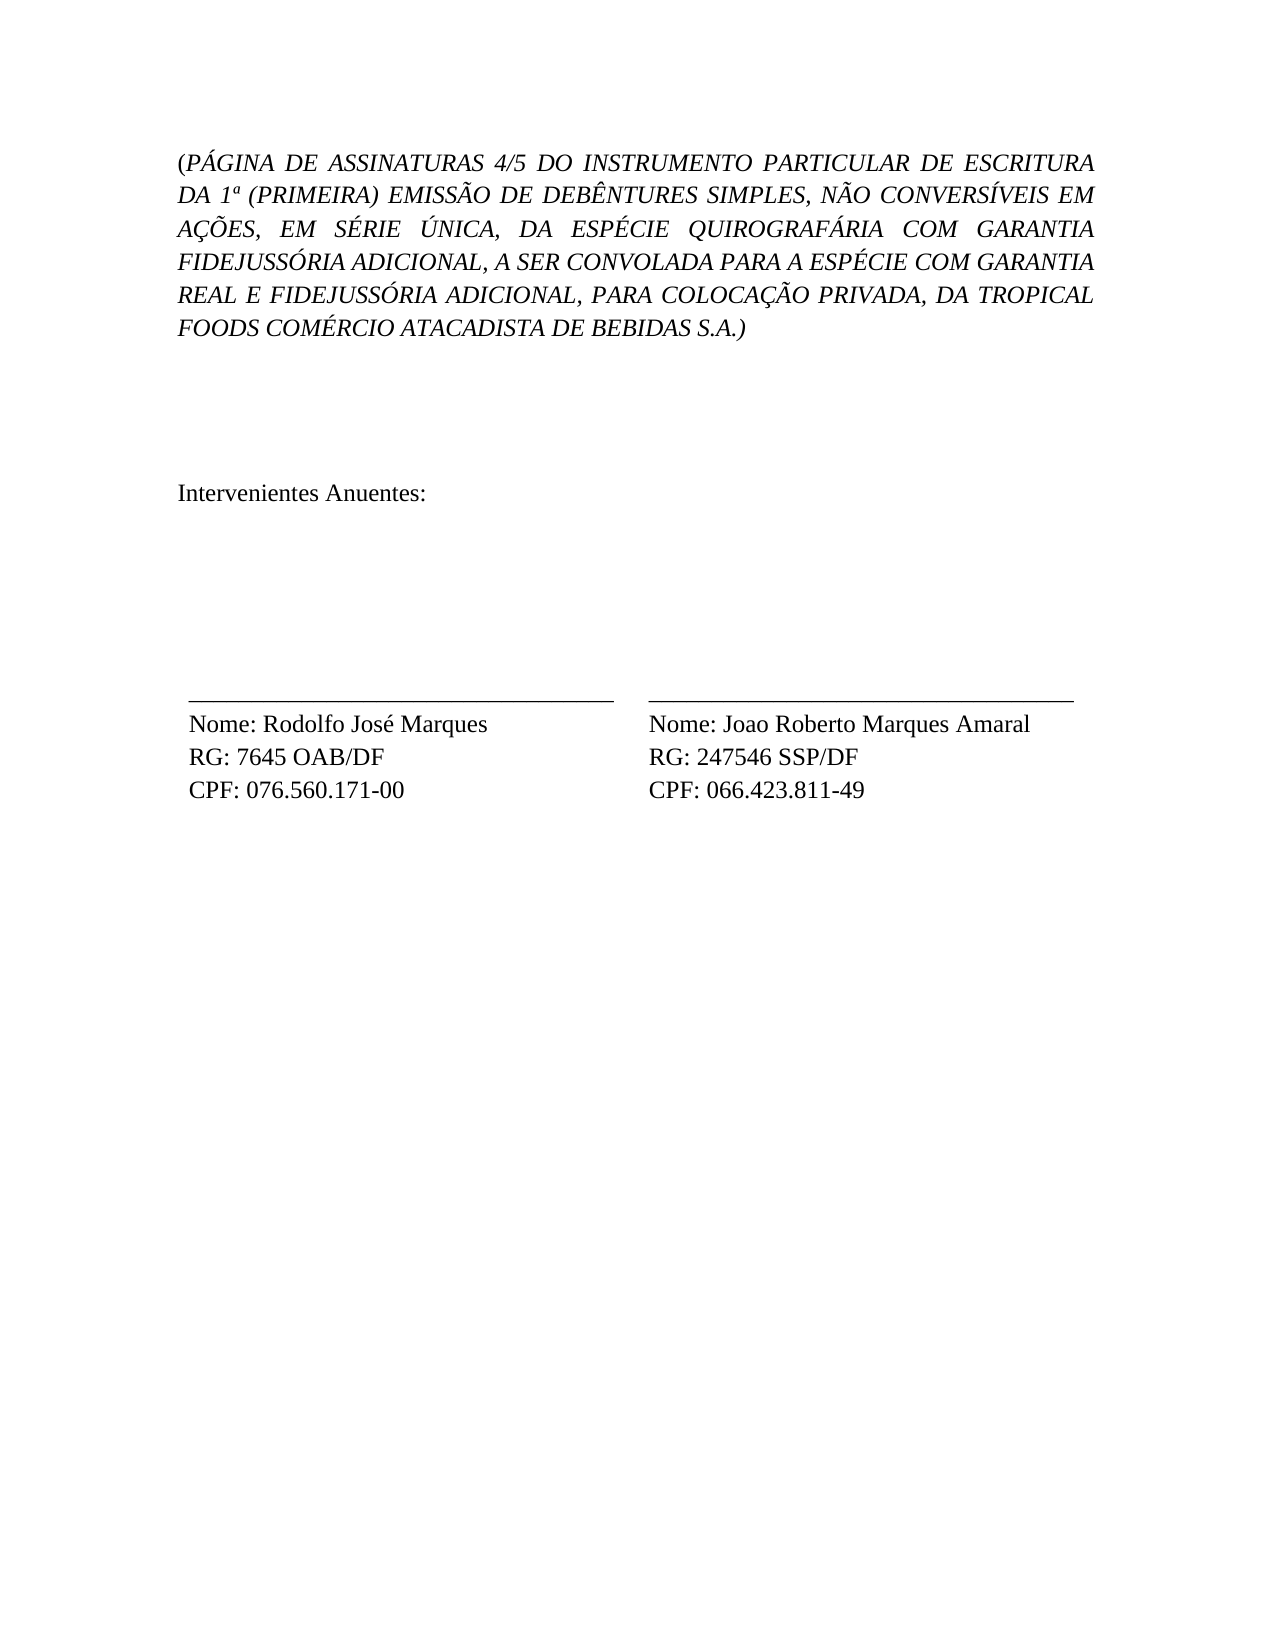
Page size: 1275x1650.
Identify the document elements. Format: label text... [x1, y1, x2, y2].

text Intervenientes Anuentes: [177, 478, 1098, 507]
table_header __________________________________ Nome: RG: CPF: [638, 676, 1098, 808]
table_header __________________________________ Nome: RG: CPF: [177, 676, 637, 808]
text (PÁGINA DE ASSINATURAS 4/5 DO INSTRUMENTO PARTICULAR DE ESCRITURA DA 1ª (PRIMEIRA) EMISSÃO DE DEBÊNTURES SIMPLES, NÃO CONVERSÍVEIS EM AÇÕES, EM SÉRIE ÚNICA, DA ESPÉCIE QUIROGRAFÁRIA COM GARANTIA FIDEJUSSÓRIA ADICIONAL, A SER CONVOLADA PARA A ESPÉCIE COM GARANTIA REAL E FIDEJUSSÓRIA ADICIONAL, PARA COLOCAÇÃO PRIVADA, DA TROPICAL FOODS COMÉRCIO ATACADISTA DE BEBIDAS S.A.) [177, 148, 1098, 341]
